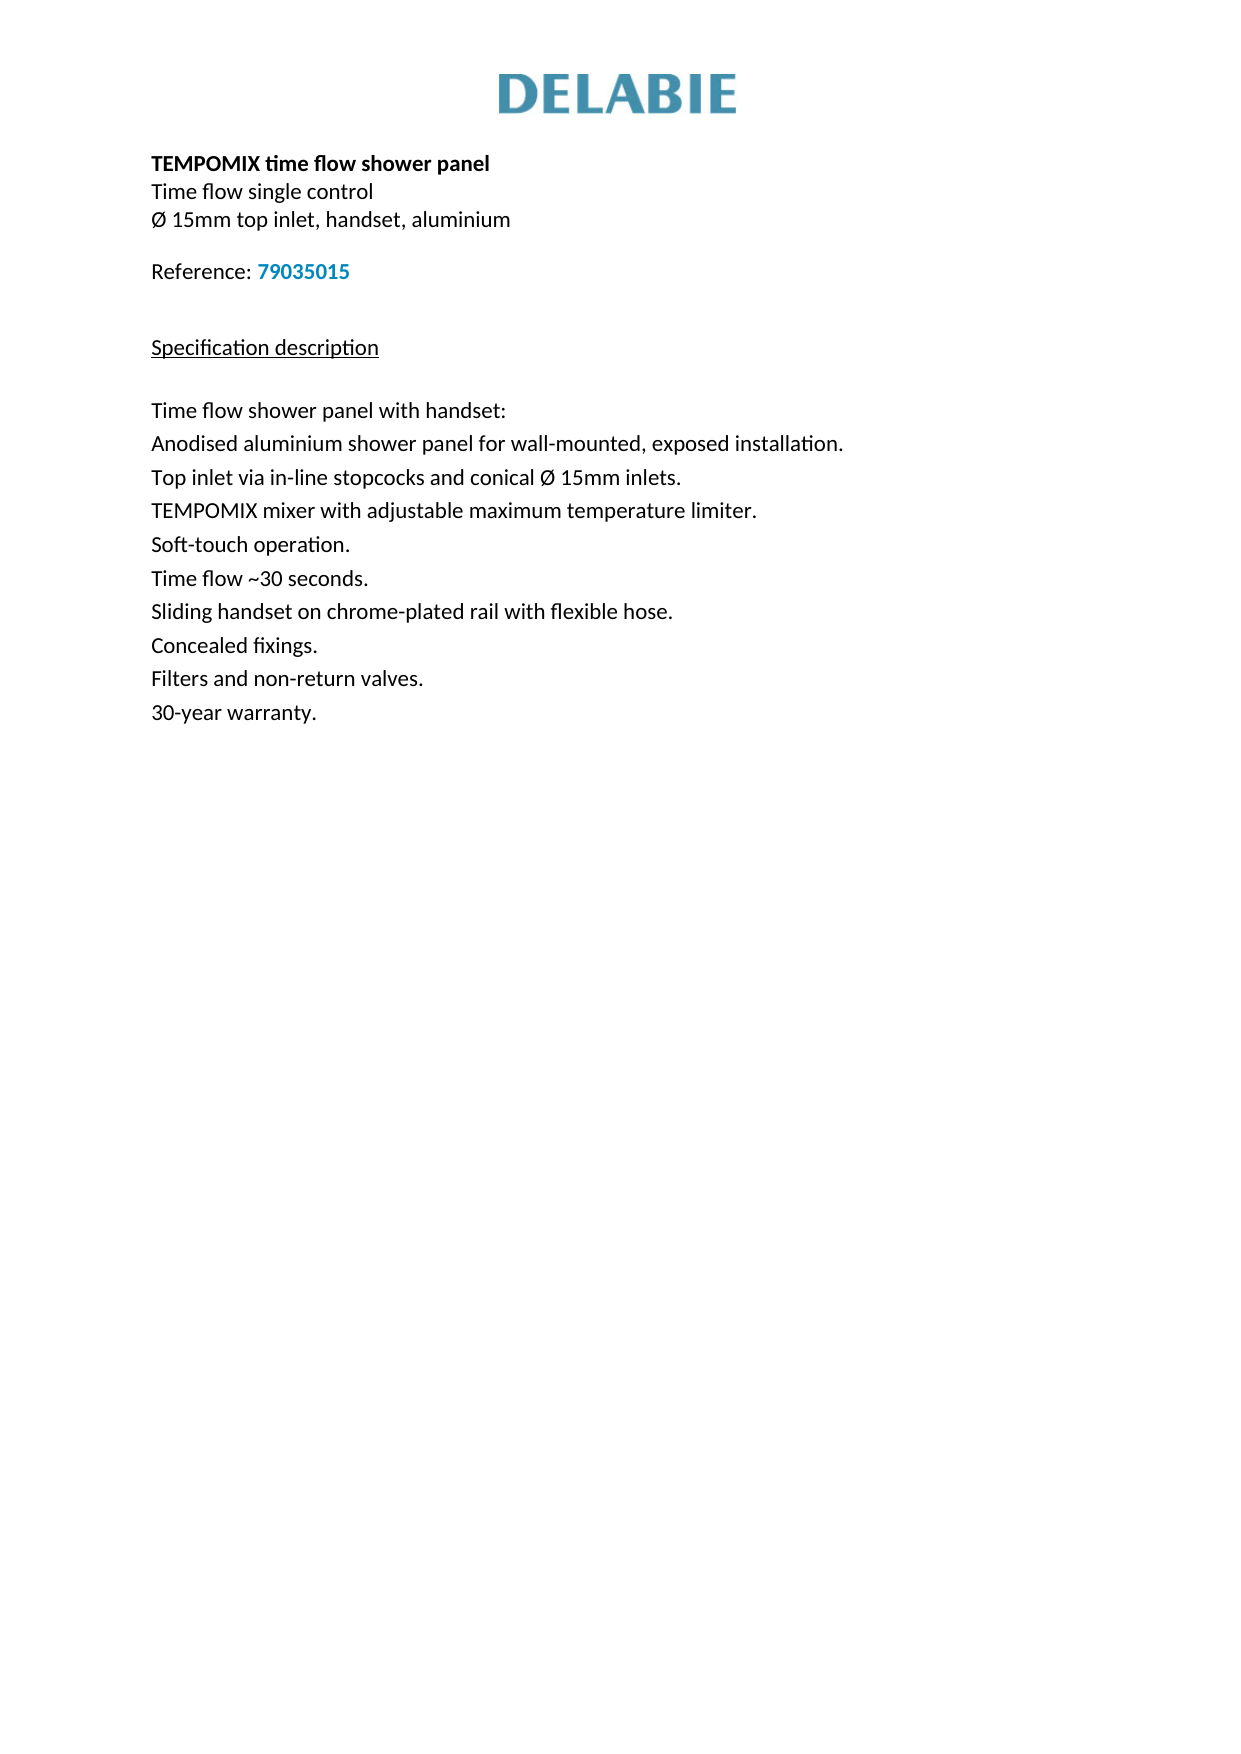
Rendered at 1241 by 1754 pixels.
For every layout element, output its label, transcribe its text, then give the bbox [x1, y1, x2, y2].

text Top inlet via in-line stopcocks and conical Ø 15mm inlets. [151, 463, 1084, 491]
text Ø 15mm top inlet, handset, aluminium [151, 205, 1084, 233]
text Anodised aluminium shower panel for wall-mounted, exposed installation. [151, 429, 1084, 458]
text Soft-touch operation. [151, 530, 1084, 558]
text 30-year warranty. [151, 698, 1084, 726]
text Time flow ~30 seconds. [151, 564, 1084, 592]
text Reference: 79035015 [151, 257, 1084, 285]
text Time flow shower panel with handset: [151, 396, 1084, 424]
text TEMPOMIX time flow shower panel [151, 149, 1084, 177]
text TEMPOMIX mixer with adjustable maximum temperature limiter. [151, 497, 1084, 525]
text Specification description [151, 333, 1084, 361]
text Concealed fixings. [151, 631, 1084, 659]
picture [497, 74, 738, 114]
text Time flow single control [151, 177, 1084, 205]
text Filters and non-return valves. [151, 664, 1084, 692]
text Sliding handset on chrome-plated rail with flexible hose. [151, 597, 1084, 625]
